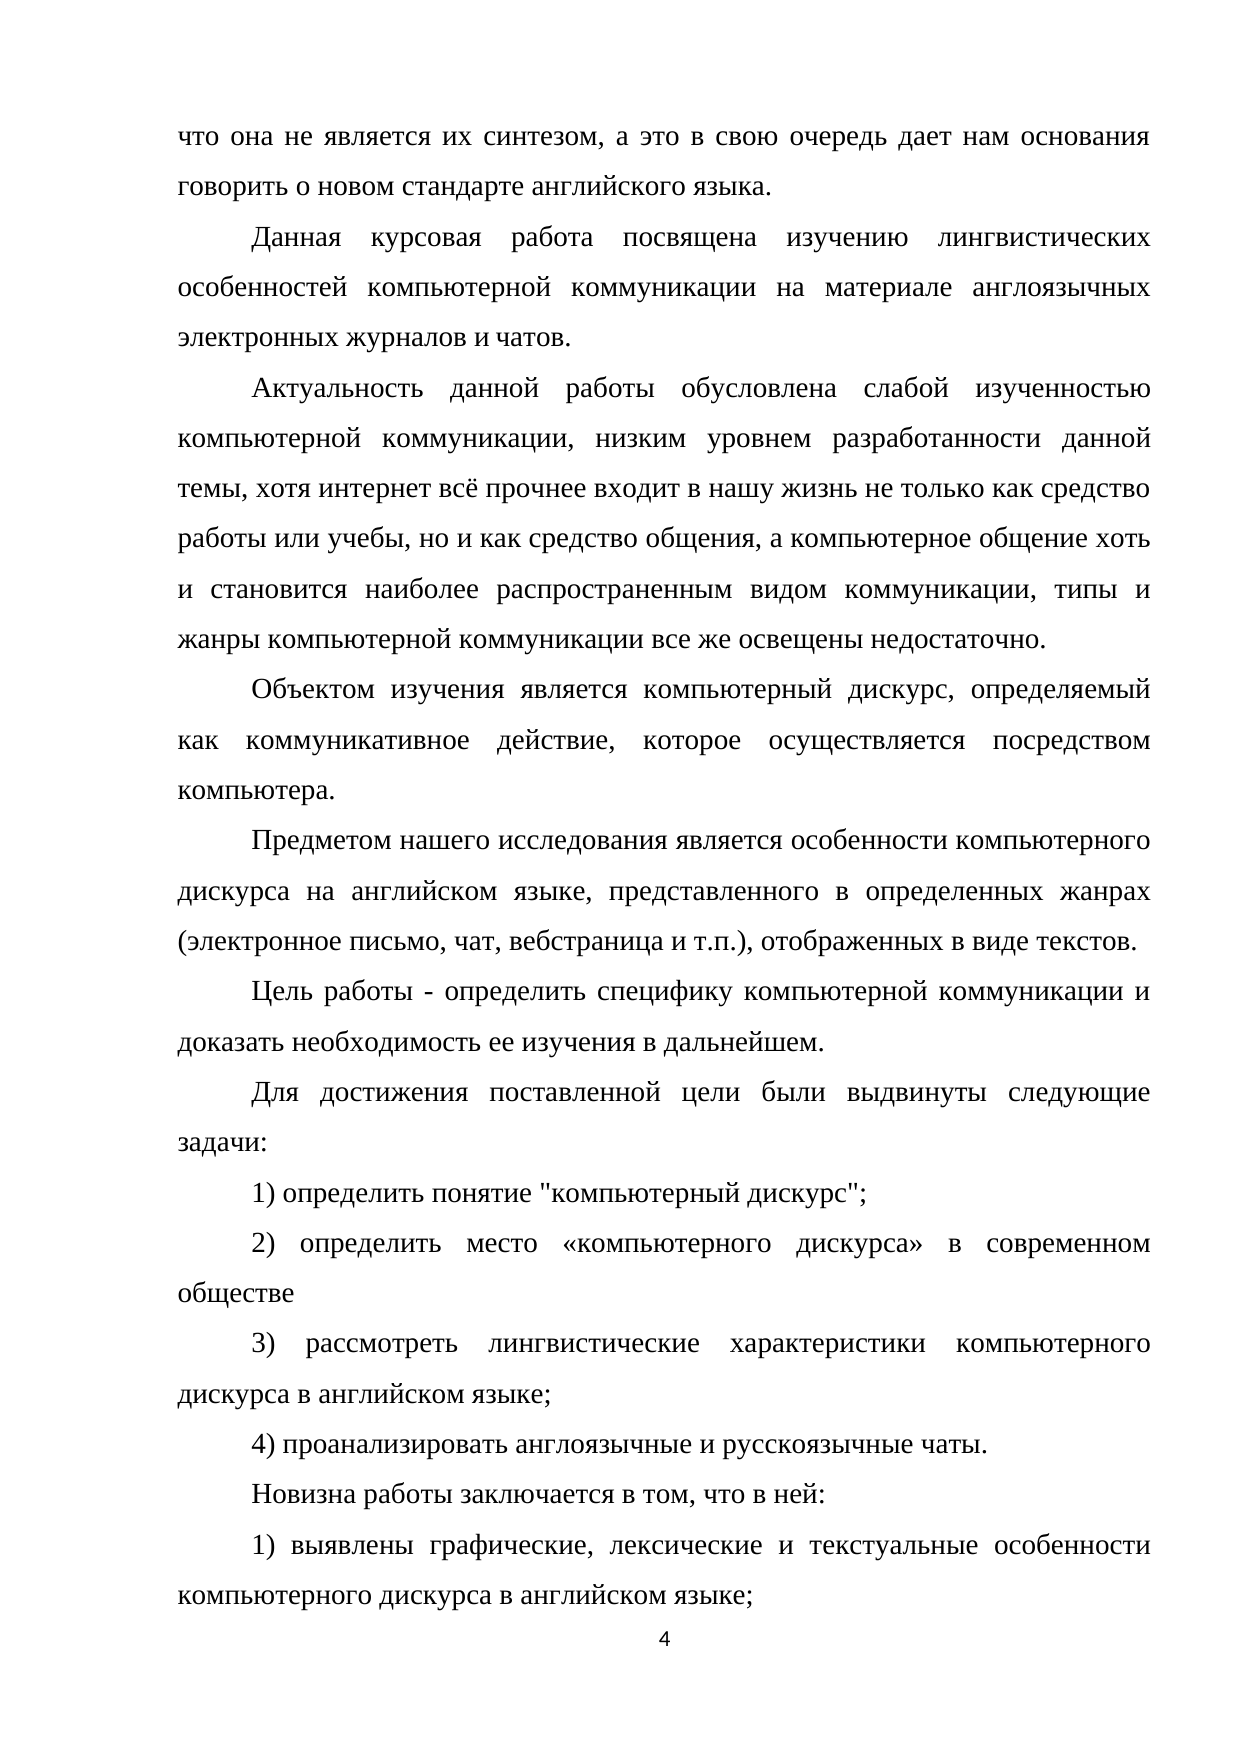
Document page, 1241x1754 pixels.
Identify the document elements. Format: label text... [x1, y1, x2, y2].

text Предметом нашего исследования является особенности компьютерного дискурса на английском языке, представленного в определенных жанрах (электронное письмо, чат, вебстраница и т.п.), отображенных в виде текстов. [177, 822, 1152, 957]
text 2) определить место «компьютерного дискурса» в современном обществе [177, 1225, 1152, 1309]
text Актуальность данной работы обусловлена слабой изученностью компьютерной коммуникации, низким уровнем разработанности данной темы, хотя интернет всё прочнее входит в нашу жизнь не только как средство работы или учебы, но и как средство общения, а компьютерное общение хоть и становится наиболее распространенным видом коммуникации, типы и жанры компьютерной коммуникации все же освещены недостаточно. [177, 370, 1152, 655]
text 4) проанализировать англоязычные и русскоязычные чаты. [177, 1426, 1152, 1460]
text Новизна работы заключается в том, что в ней: [177, 1477, 1152, 1510]
text Для достижения поставленной цели были выдвинуты следующие задачи: [177, 1074, 1152, 1158]
text Данная курсовая работа посвящена изучению лингвистических особенностей компьютерной коммуникации на материале англоязычных электронных журналов и чатов. [177, 219, 1152, 353]
text Объектом изучения является компьютерный дискурс, определяемый как коммуникативное действие, которое осуществляется посредством компьютера. [177, 672, 1152, 806]
text Цель работы - определить специфику компьютерной коммуникации и доказать необходимость ее изучения в дальнейшем. [177, 973, 1152, 1057]
text 1) определить понятие "компьютерный дискурс"; [177, 1175, 1152, 1208]
text 3) рассмотреть лингвистические характеристики компьютерного дискурса в английском языке; [177, 1326, 1152, 1409]
text 1) выявлены графические, лексические и текстуальные особенности компьютерного дискурса в английском языке; [177, 1527, 1152, 1611]
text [177, 118, 1152, 202]
